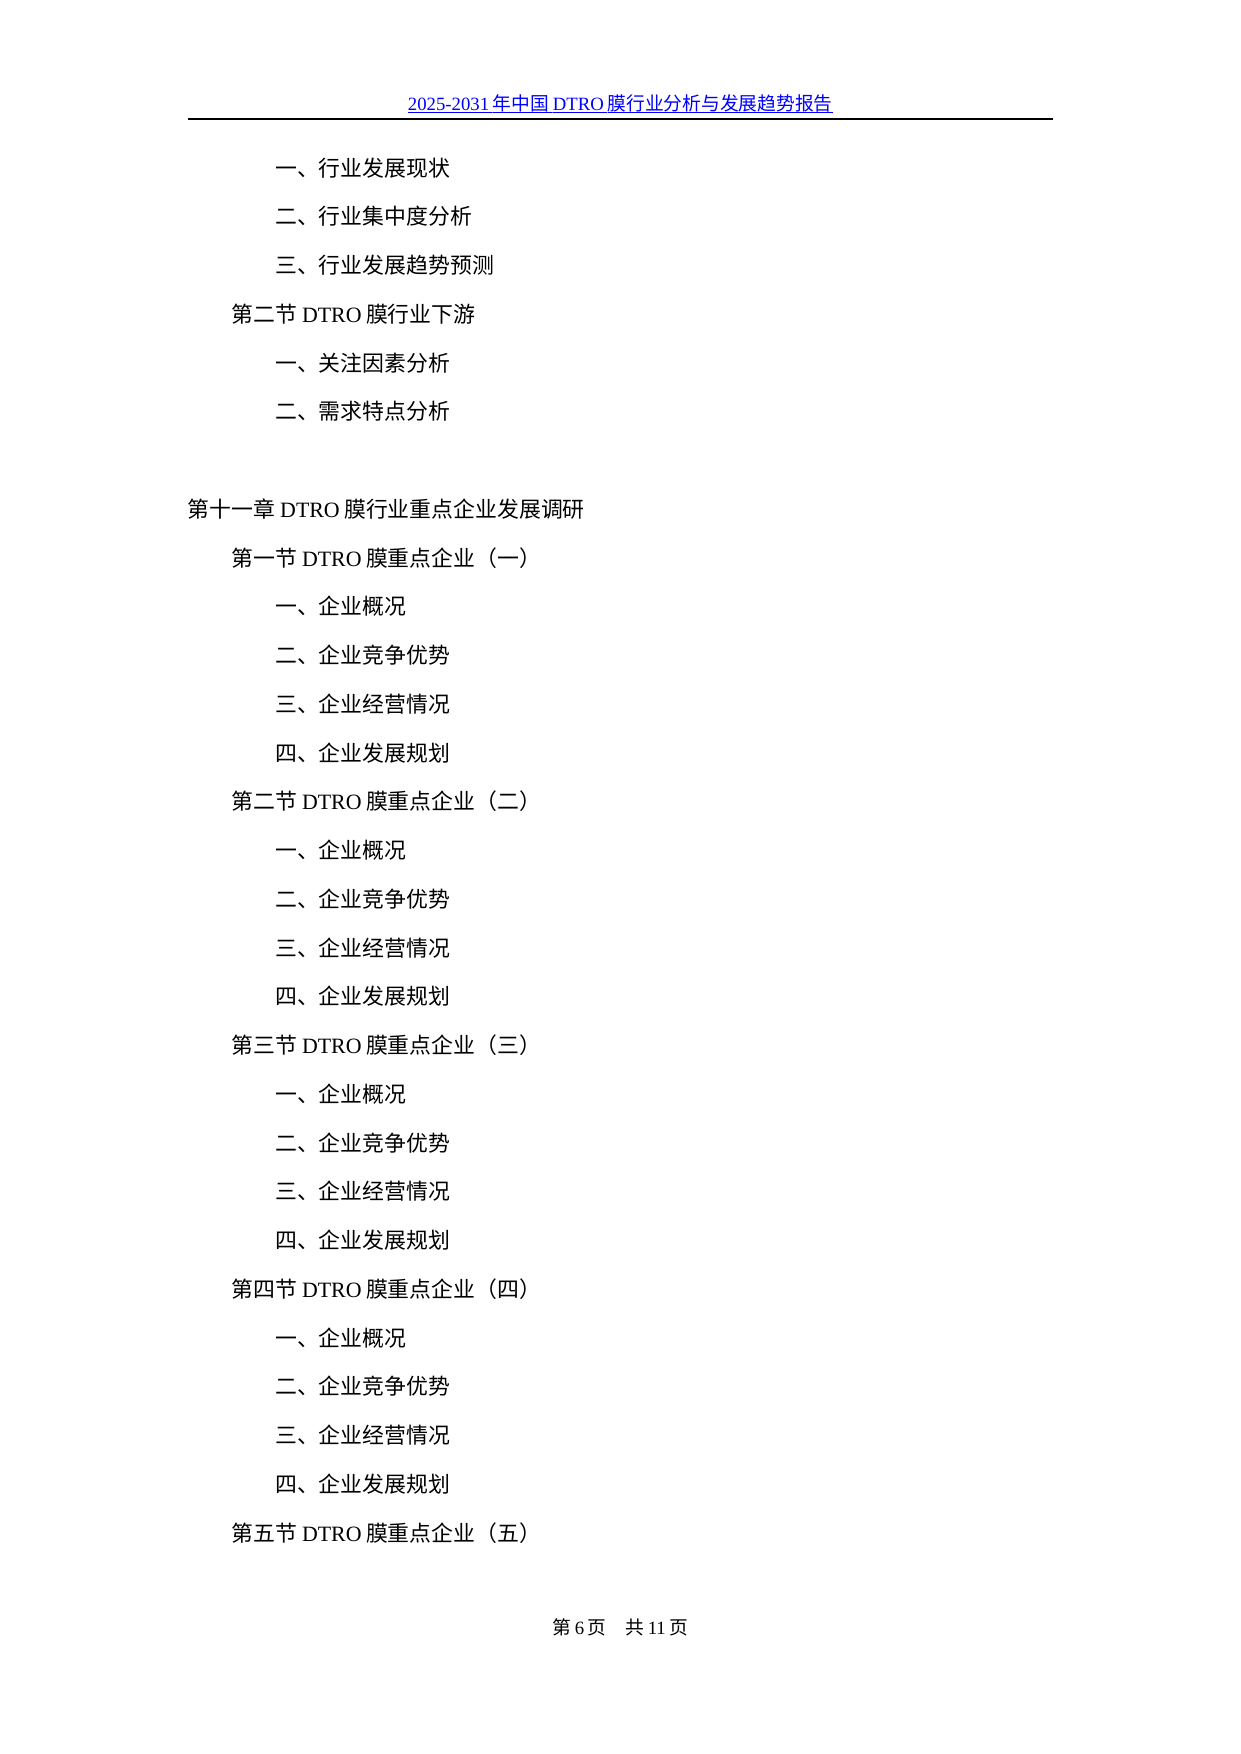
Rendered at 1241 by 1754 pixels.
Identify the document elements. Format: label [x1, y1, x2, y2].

text [187, 150, 1053, 1548]
